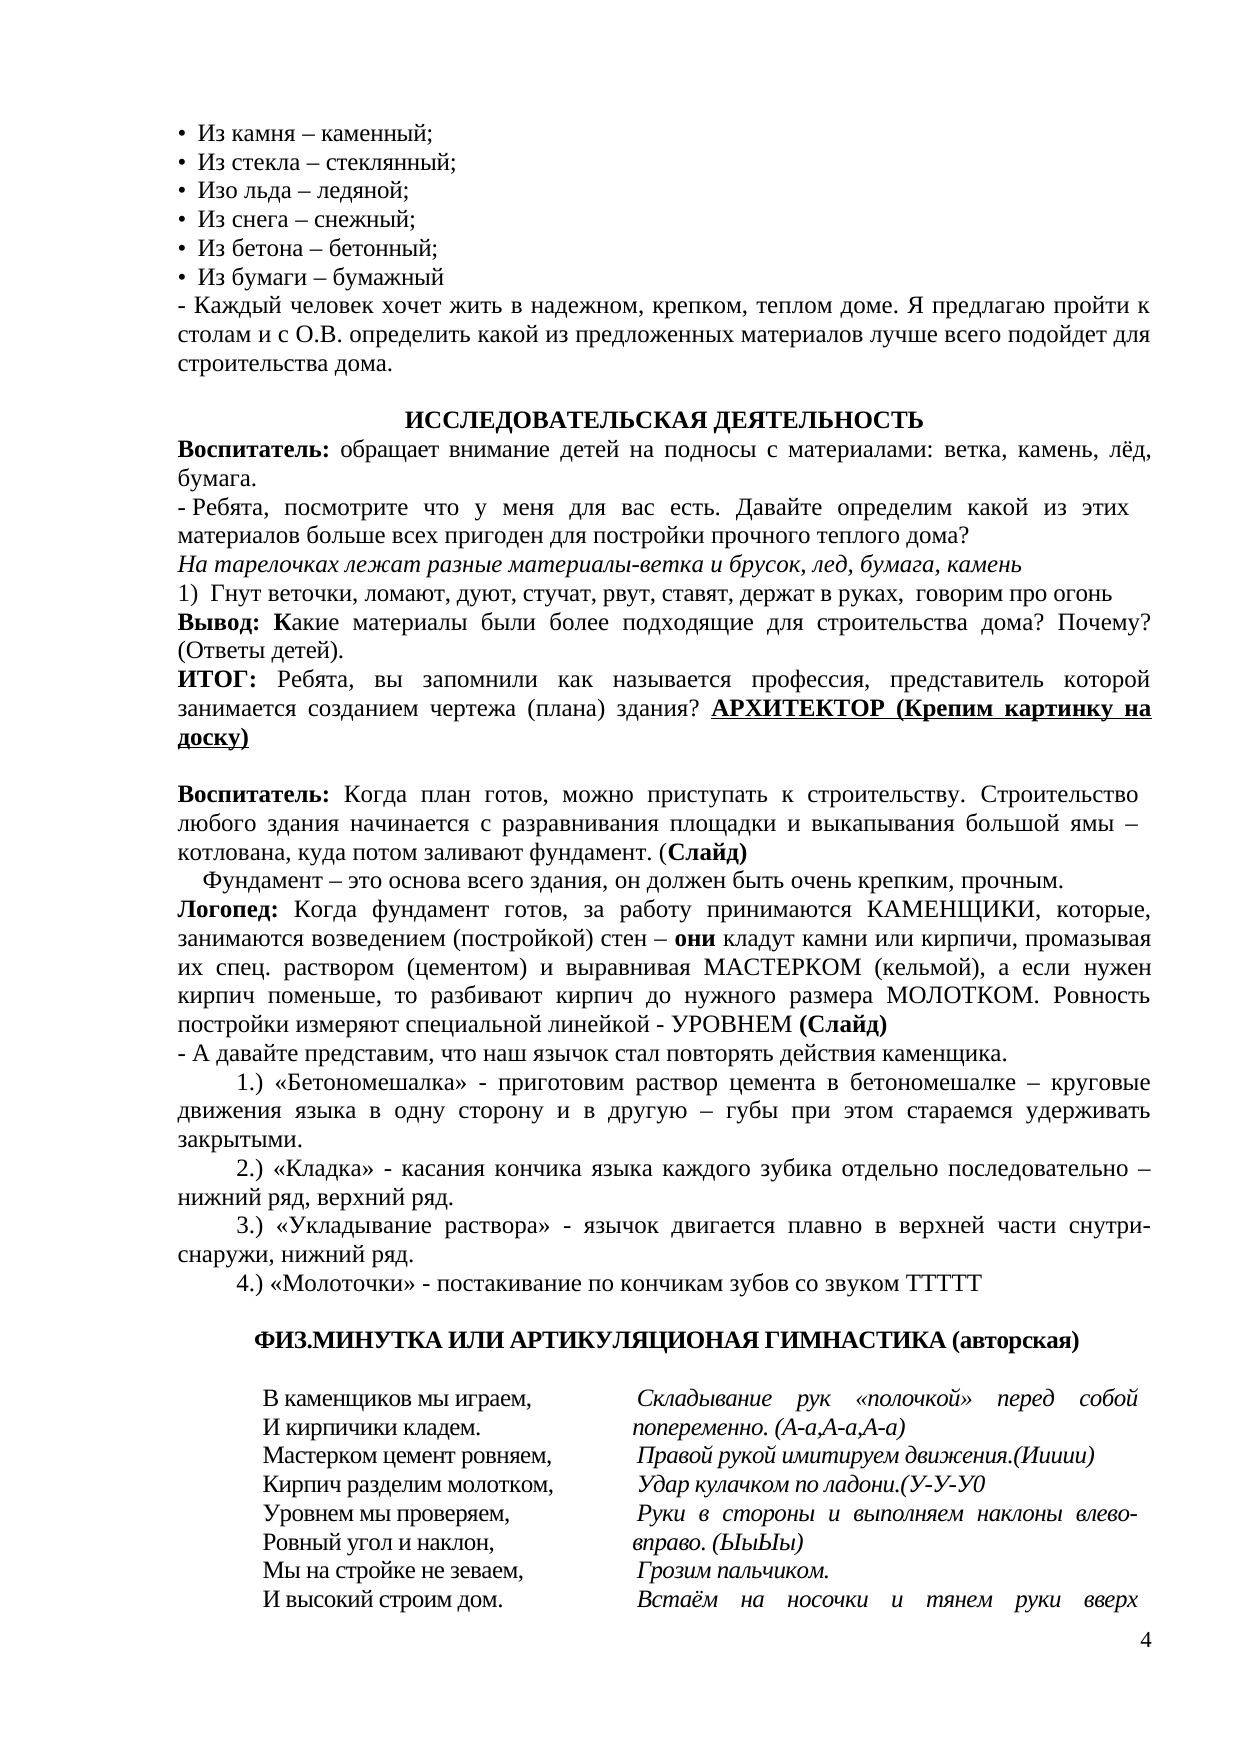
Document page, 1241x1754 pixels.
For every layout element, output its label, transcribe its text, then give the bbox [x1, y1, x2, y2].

text - Каждый человек хочет жить в надежном, крепком, теплом доме. Я предлагаю пройти к столам и с О.В. определить какой из предложенных материалов лучше всего подойдет для строительства дома. [177, 291, 1152, 377]
list Из снега – снежный; [177, 204, 1152, 233]
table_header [182, 1354, 621, 1613]
text Логопед: Когда фундамент готов, за работу принимаются КАМЕНЩИКИ, которые, занимаются возведением (постройкой) стен – они кладут камни или кирпичи, промазывая их спец. раствором (цементом) и выравнивая МАСТЕРКОМ (кельмой), а если нужен кирпич поменьше, то разбивают кирпич до нужного размера МОЛОТКОМ. Ровность постройки измеряют специальной линейкой - УРОВНЕМ (Слайд) [177, 894, 1152, 1038]
text 2.) «Кладка» - касания кончика языка каждого зубика отдельно последовательно – нижний ряд, верхний ряд. [177, 1153, 1152, 1211]
text ИССЛЕДОВАТЕЛЬСКАЯ ДЕЯТЕЛЬНОСТЬ [177, 406, 1152, 434]
list Из бумаги – бумажный [177, 262, 1152, 291]
list Из стекла – стеклянный; [177, 147, 1152, 176]
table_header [621, 1354, 1152, 1613]
text 4.) «Молоточки» - постакивание по кончикам зубов со звуком ТТТТТ [177, 1268, 1152, 1297]
text 3.) «Укладывание раствора» - язычок двигается плавно в верхней части снутри-снаружи, нижний ряд. [177, 1211, 1152, 1268]
text На тарелочках лежат разные материалы-ветка и брусок, лед, бумага, камень [177, 549, 1152, 578]
text Воспитатель: обращает внимание детей на подносы с материалами: ветка, камень, лёд, бумага. [177, 434, 1152, 492]
list Из камня – каменный; [177, 118, 1152, 147]
text 1.) «Бетономешалка» - приготовим раствор цемента в бетономешалке – круговые движения языка в одну сторону и в другую – губы при этом стараемся удерживать закрытыми. [177, 1067, 1152, 1153]
list Изо льда – ледяной; [177, 176, 1152, 204]
list Ребята, посмотрите что у меня для вас есть. Давайте определим какой из этих материалов больше всех пригоден для постройки прочного теплого дома? [177, 492, 1131, 549]
text Воспитатель: Когда план готов, можно приступать к строительству. Строительство любого здания начинается с разравнивания площадки и выкапывания большой ямы – котлована, куда потом заливают фундамент. (Слайд) [177, 779, 1139, 866]
subtitle ФИЗ.МИНУТКА ИЛИ АРТИКУЛЯЦИОНАЯ ГИМНАСТИКА (авторская) [182, 1326, 1152, 1354]
text - А давайте представим, что наш язычок стал повторять действия каменщика. [177, 1038, 1152, 1067]
list Из бетона – бетонный; [177, 233, 1152, 262]
text ИТОГ: Ребята, вы запомнили как называется профессия, представитель которой занимается созданием чертежа (плана) здания? АРХИТЕКТОР (Крепим картинку на доску) [177, 664, 1152, 751]
list Гнут веточки, ломают, дуют, стучат, рвут, ставят, держат в руках, говорим про огонь [177, 578, 1152, 607]
text Фундамент – это основа всего здания, он должен быть очень крепким, прочным. [177, 866, 1139, 894]
text Вывод: Какие материалы были более подходящие для строительства дома? Почему? (Ответы детей). [177, 607, 1152, 664]
